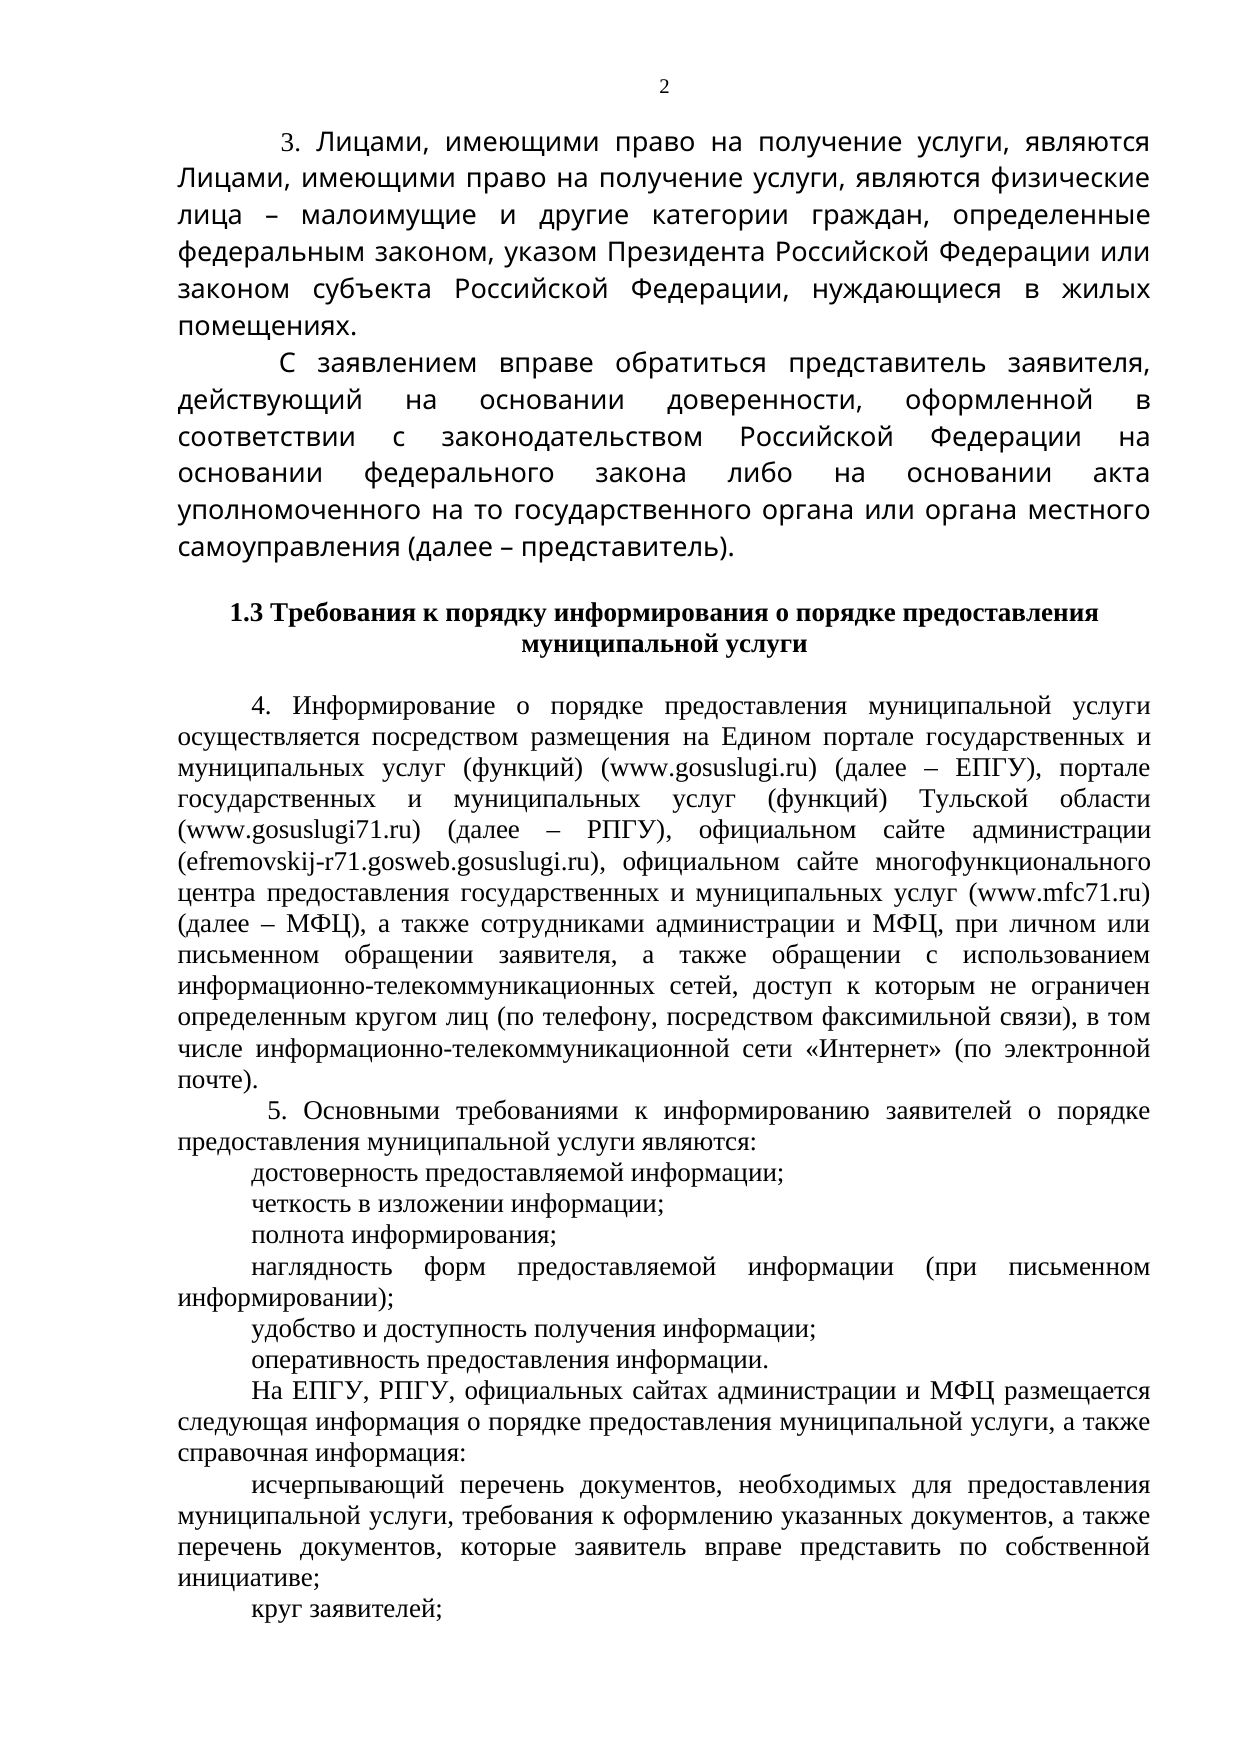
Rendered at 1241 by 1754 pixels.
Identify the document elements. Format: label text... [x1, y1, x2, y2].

text С заявлением вправе обратиться представитель заявителя, действующий на основании доверенности, оформленной в соответствии с законодательством Российской Федерации на основании федерального закона либо на основании акта уполномоченного на то государственного органа или органа местного самоуправления (далее – представитель). [177, 343, 1152, 564]
text 5. Основными требованиями к информированию заявителей о порядке предоставления муниципальной услуги являются: [177, 1094, 1152, 1156]
text На ЕПГУ, РПГУ, официальных сайтах администрации и МФЦ размещается следующая информация о порядке предоставления муниципальной услуги, а также справочная информация: [177, 1374, 1152, 1468]
text четкость в изложении информации; [177, 1187, 1152, 1218]
text 4. Информирование о порядке предоставления муниципальной услуги осуществляется посредством размещения на Едином портале государственных и муниципальных услуг (функций) (www.gosuslugi.ru) (далее – ЕПГУ), портале государственных и муниципальных услуг (функций) Тульской области (www.gosuslugi71.ru) (далее – РПГУ), официальном сайте администрации (efremovskij-r71.gosweb.gosuslugi.ru), официальном сайте многофункционального центра предоставления государственных и муниципальных услуг (www.mfc71.ru) (далее – МФЦ), а также сотрудниками администрации и МФЦ, при личном или письменном обращении заявителя, а также обращении с использованием информационно-телекоммуникационных сетей, доступ к которым не ограничен определенным кругом лиц (по телефону, посредством факсимильной связи), в том числе информационно-телекоммуникационной сети «Интернет» (по электронной почте). [177, 689, 1152, 1094]
text достоверность предоставляемой информации; [177, 1156, 1152, 1187]
text наглядность форм предоставляемой информации (при письменном информировании); [177, 1250, 1152, 1312]
text оперативность предоставления информации. [177, 1343, 1152, 1374]
text удобство и доступность получения информации; [177, 1312, 1152, 1343]
text круг заявителей; [177, 1592, 1152, 1623]
text 3. Лицами, имеющими право на получение услуги, являются Лицами, имеющими право на получение услуги, являются физические лица – малоимущие и другие категории граждан, определенные федеральным законом, указом Президента Российской Федерации или законом субъекта Российской Федерации, нуждающиеся в жилых помещениях. [177, 122, 1152, 343]
text исчерпывающий перечень документов, необходимых для предоставления муниципальной услуги, требования к оформлению указанных документов, а также перечень документов, которые заявитель вправе представить по собственной инициативе; [177, 1468, 1152, 1592]
text полнота информирования; [177, 1218, 1152, 1250]
text 1.3 Требования к порядку информирования о порядке предоставления муниципальной услуги [177, 596, 1152, 658]
